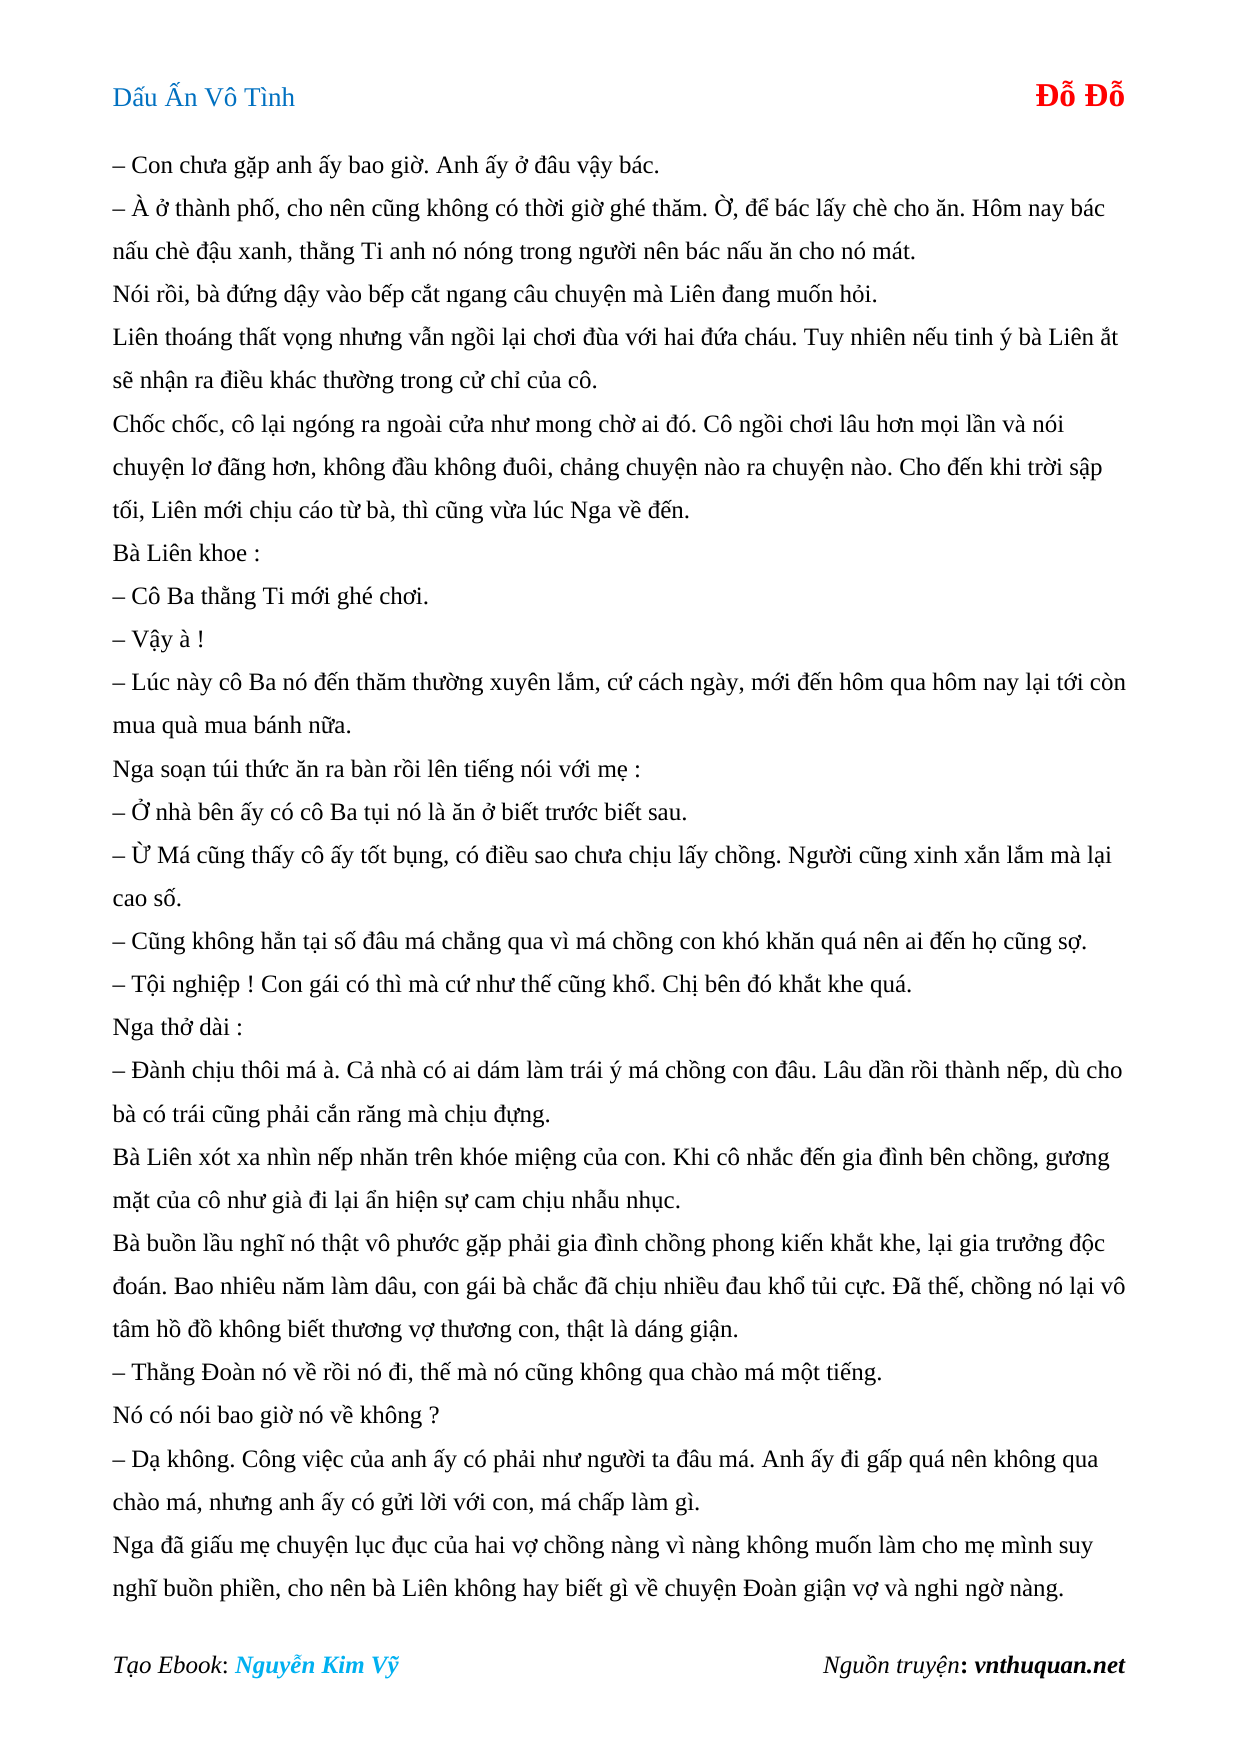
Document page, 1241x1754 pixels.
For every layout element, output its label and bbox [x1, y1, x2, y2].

text [112, 150, 1128, 1602]
